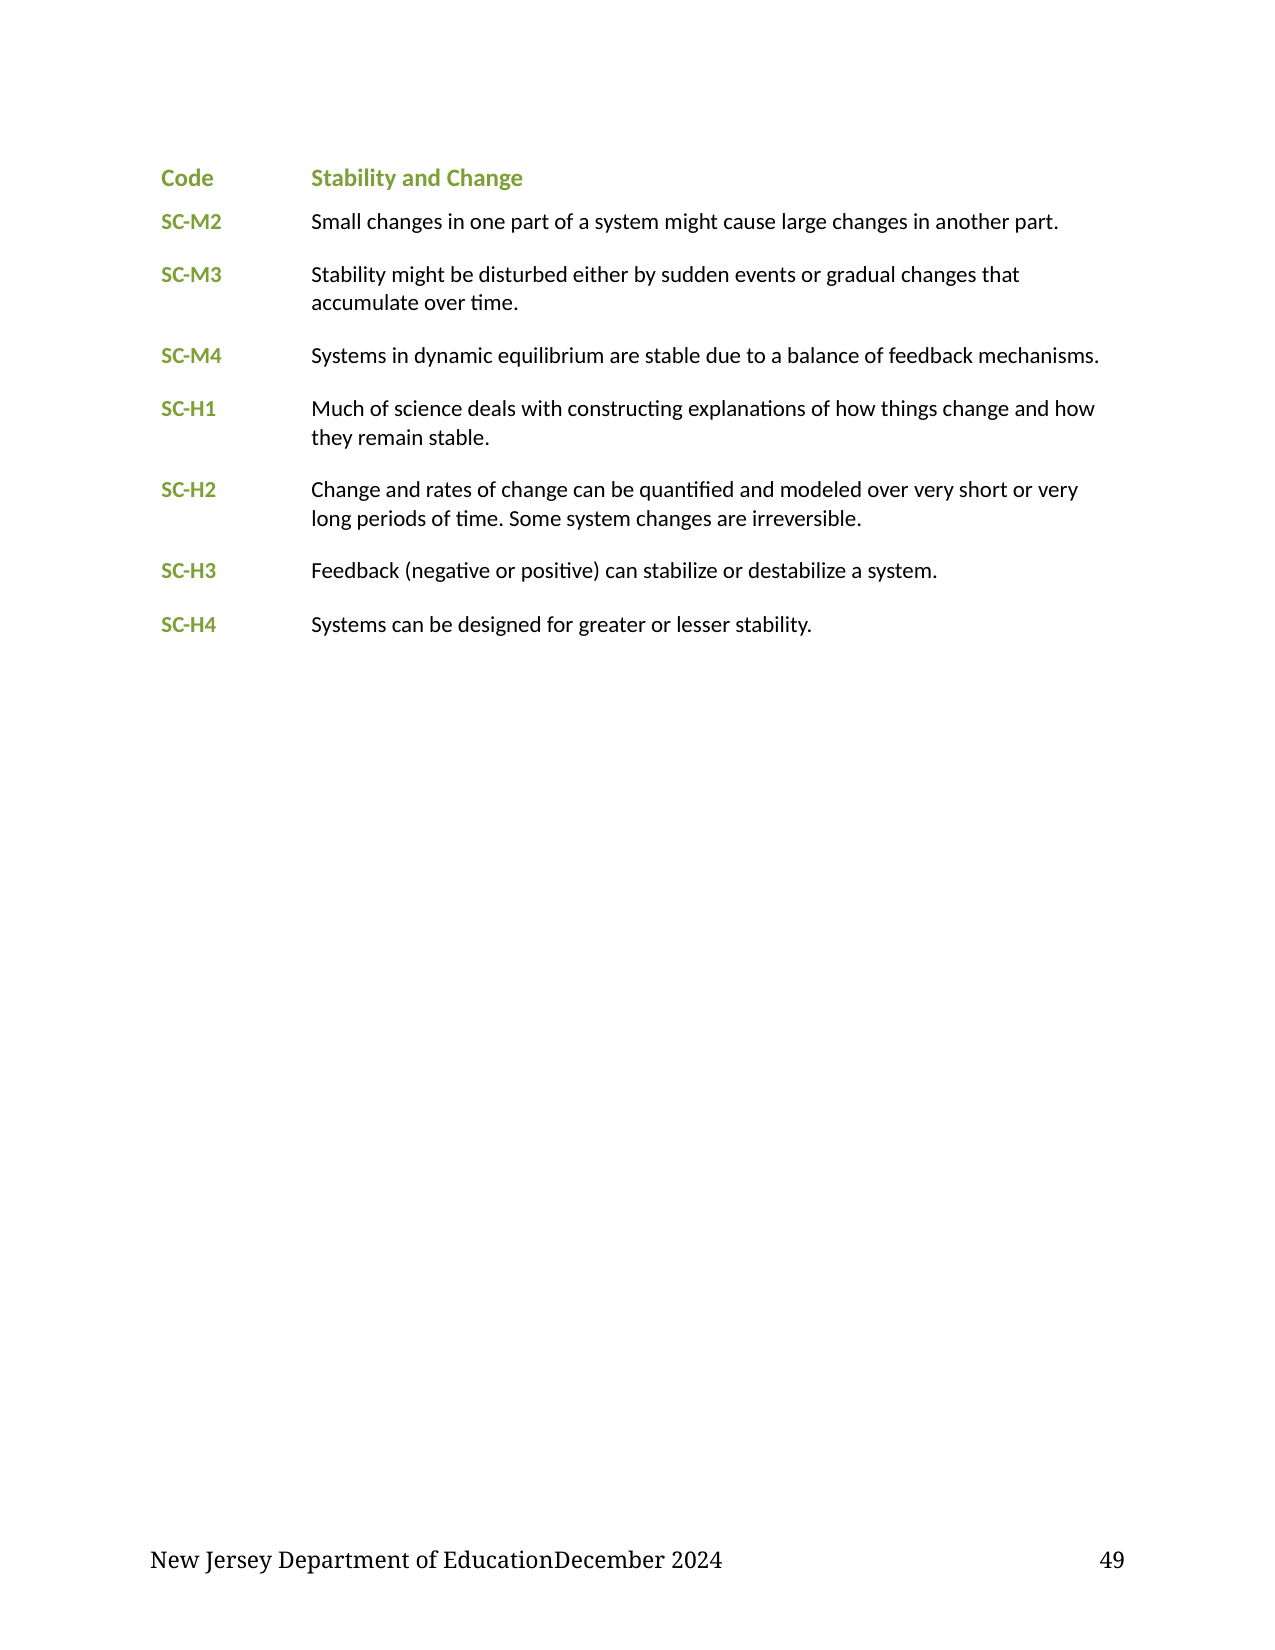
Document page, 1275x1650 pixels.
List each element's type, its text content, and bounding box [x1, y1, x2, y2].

table_header Code [150, 150, 300, 195]
table_cell Much of science deals with constructing explanations of how things change and how they remain stable. [300, 382, 1125, 463]
table_cell Small changes in one part of a system might cause large changes in another part. [300, 195, 1125, 248]
table_header Stability and Change [300, 150, 1125, 195]
table_cell SC-M2 [150, 195, 300, 248]
table_cell Stability might be disturbed either by sudden events or gradual changes that accumulate over time. [300, 248, 1125, 329]
table_cell SC-H1 [150, 382, 300, 463]
table_cell SC-H3 [150, 544, 300, 597]
table_cell Feedback (negative or positive) can stabilize or destabilize a system. [300, 544, 1125, 597]
table_cell Systems in dynamic equilibrium are stable due to a balance of feedback mechanisms. [300, 329, 1125, 382]
table_cell SC-H2 [150, 463, 300, 544]
table_cell SC-M4 [150, 329, 300, 382]
table_cell Change and rates of change can be quantified and modeled over very short or very long periods of time. Some system changes are irreversible. [300, 463, 1125, 544]
table_cell SC-H4 [150, 597, 300, 650]
table_cell Systems can be designed for greater or lesser stability. [300, 597, 1125, 650]
table_cell SC-M3 [150, 248, 300, 329]
